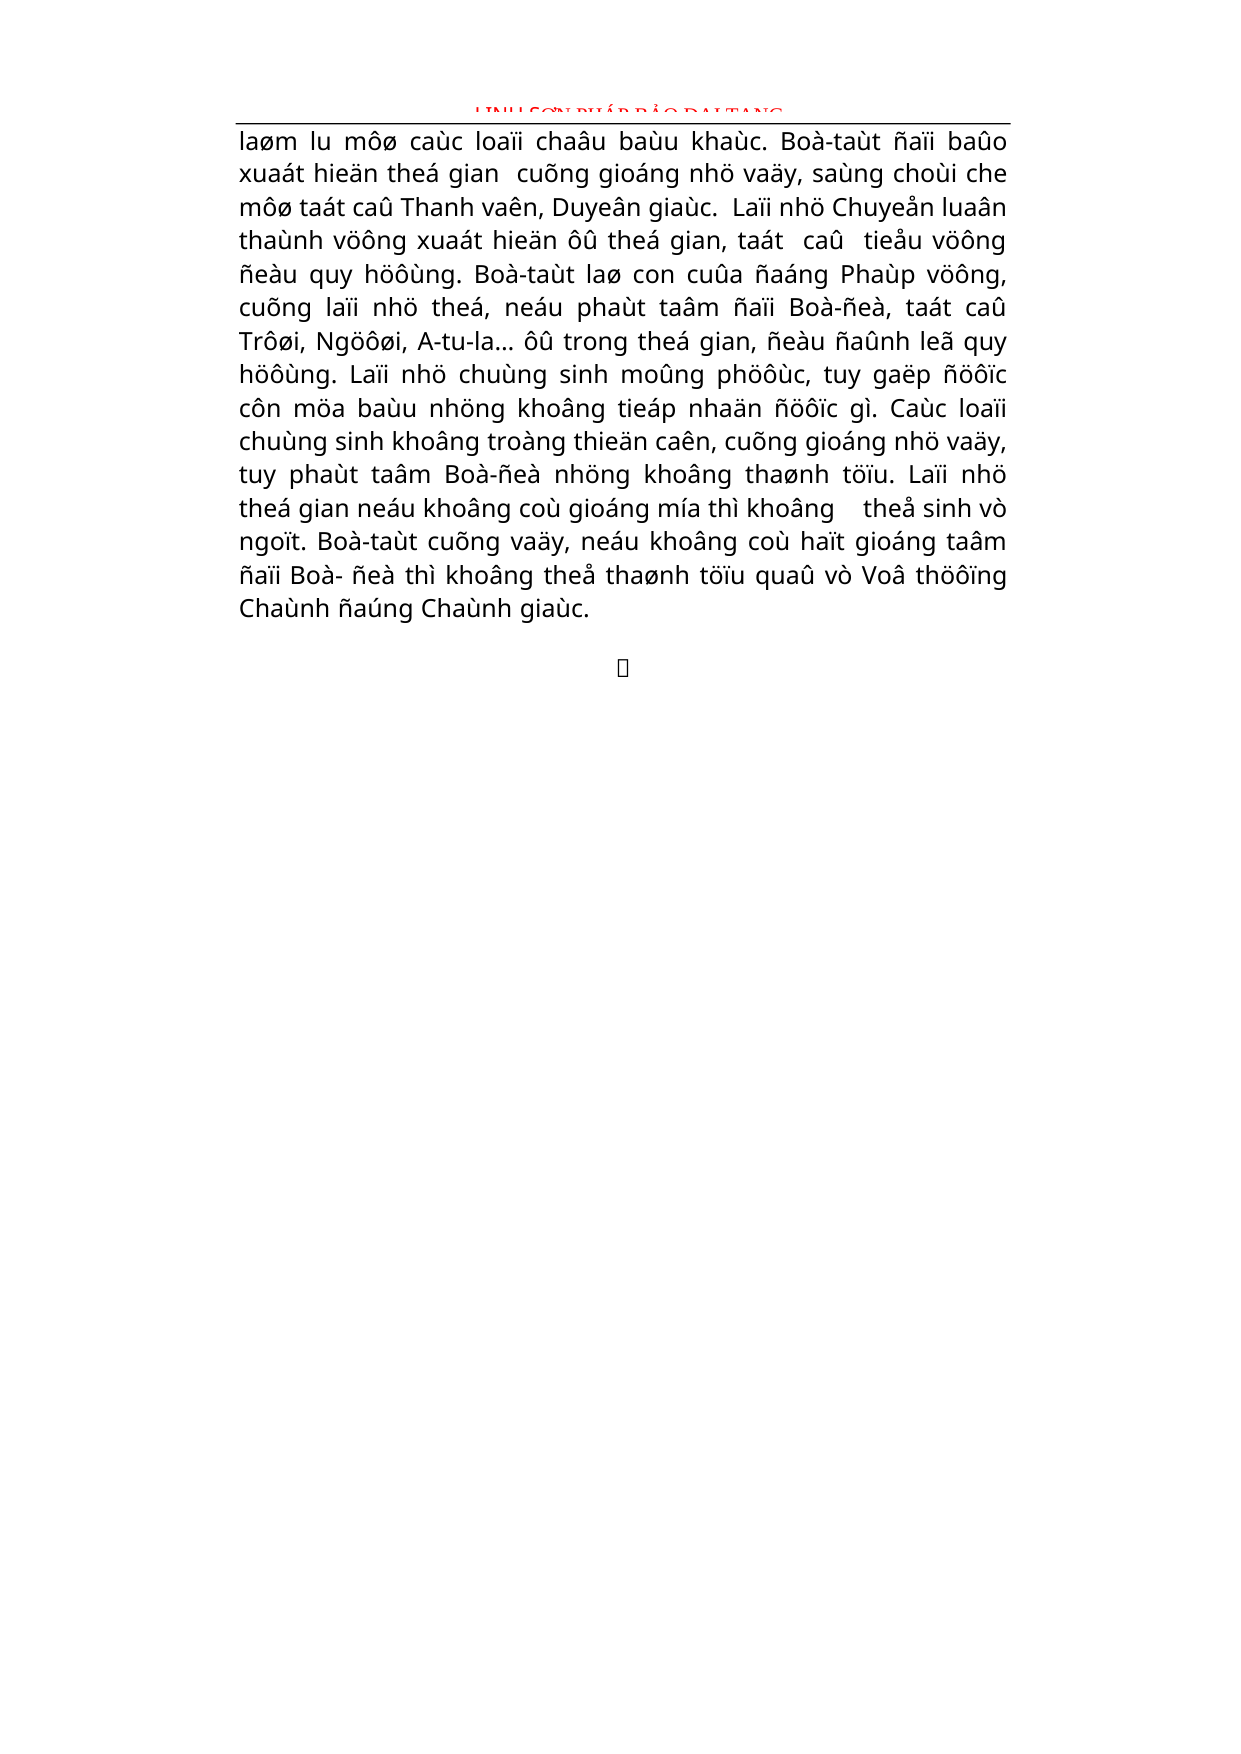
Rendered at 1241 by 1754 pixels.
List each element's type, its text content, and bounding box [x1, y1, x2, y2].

text laøm lu môø caùc loaïi chaâu baùu khaùc. Boà-taùt ñaïi baûo xuaát hieän theá gian cuõng gioáng nhö vaäy, saùng choùi che môø taát caû Thanh vaên, Duyeân giaùc. Laïi nhö Chuyeån luaân thaùnh vöông xuaát hieän ôû theá gian, taát caû tieåu vöông ñeàu quy höôùng. Boà-taùt laø con cuûa ñaáng Phaùp vöông, cuõng laïi nhö theá, neáu phaùt taâm ñaïi Boà-ñeà, taát caû Trôøi, Ngöôøi, A-tu-la… ôû trong theá gian, ñeàu ñaûnh leã quy höôùng. Laïi nhö chuùng sinh moûng phöôùc, tuy gaëp ñöôïc côn möa baùu nhöng khoâng tieáp nhaän ñöôïc gì. Caùc loaïi chuùng sinh khoâng troàng thieän caên, cuõng gioáng nhö vaäy, tuy phaùt taâm Boà-ñeà nhöng khoâng thaønh töïu. Laïi nhö theá gian neáu khoâng coù gioáng mía thì khoâng theå sinh vò ngoït. Boà-taùt cuõng vaäy, neáu khoâng coù haït gioáng taâm ñaïi Boà- ñeà thì khoâng theå thaønh töïu quaû vò Voâ thöôïng Chaùnh ñaúng Chaùnh giaùc. [239, 123, 1008, 625]
text  [181, 651, 1065, 685]
